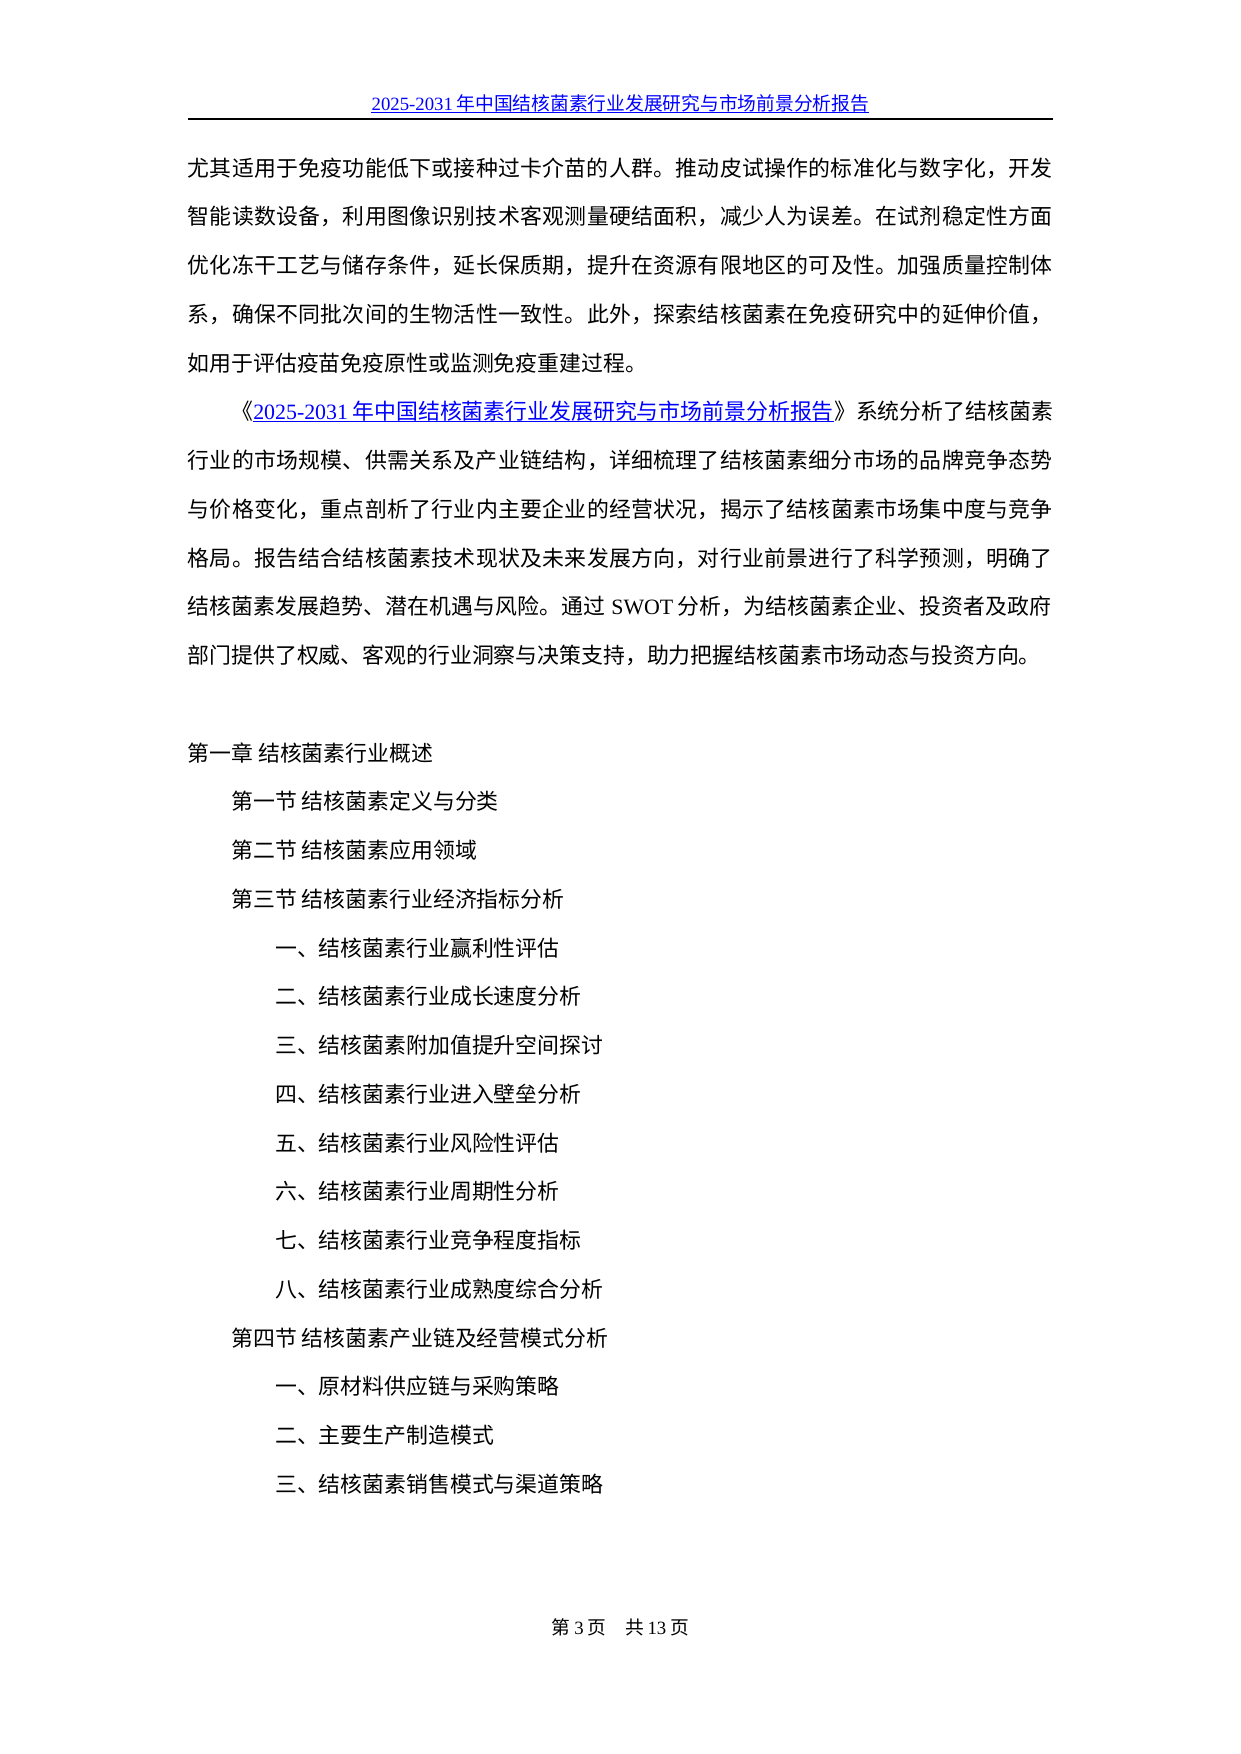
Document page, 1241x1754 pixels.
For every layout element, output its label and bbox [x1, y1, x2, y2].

text [187, 150, 1053, 1499]
